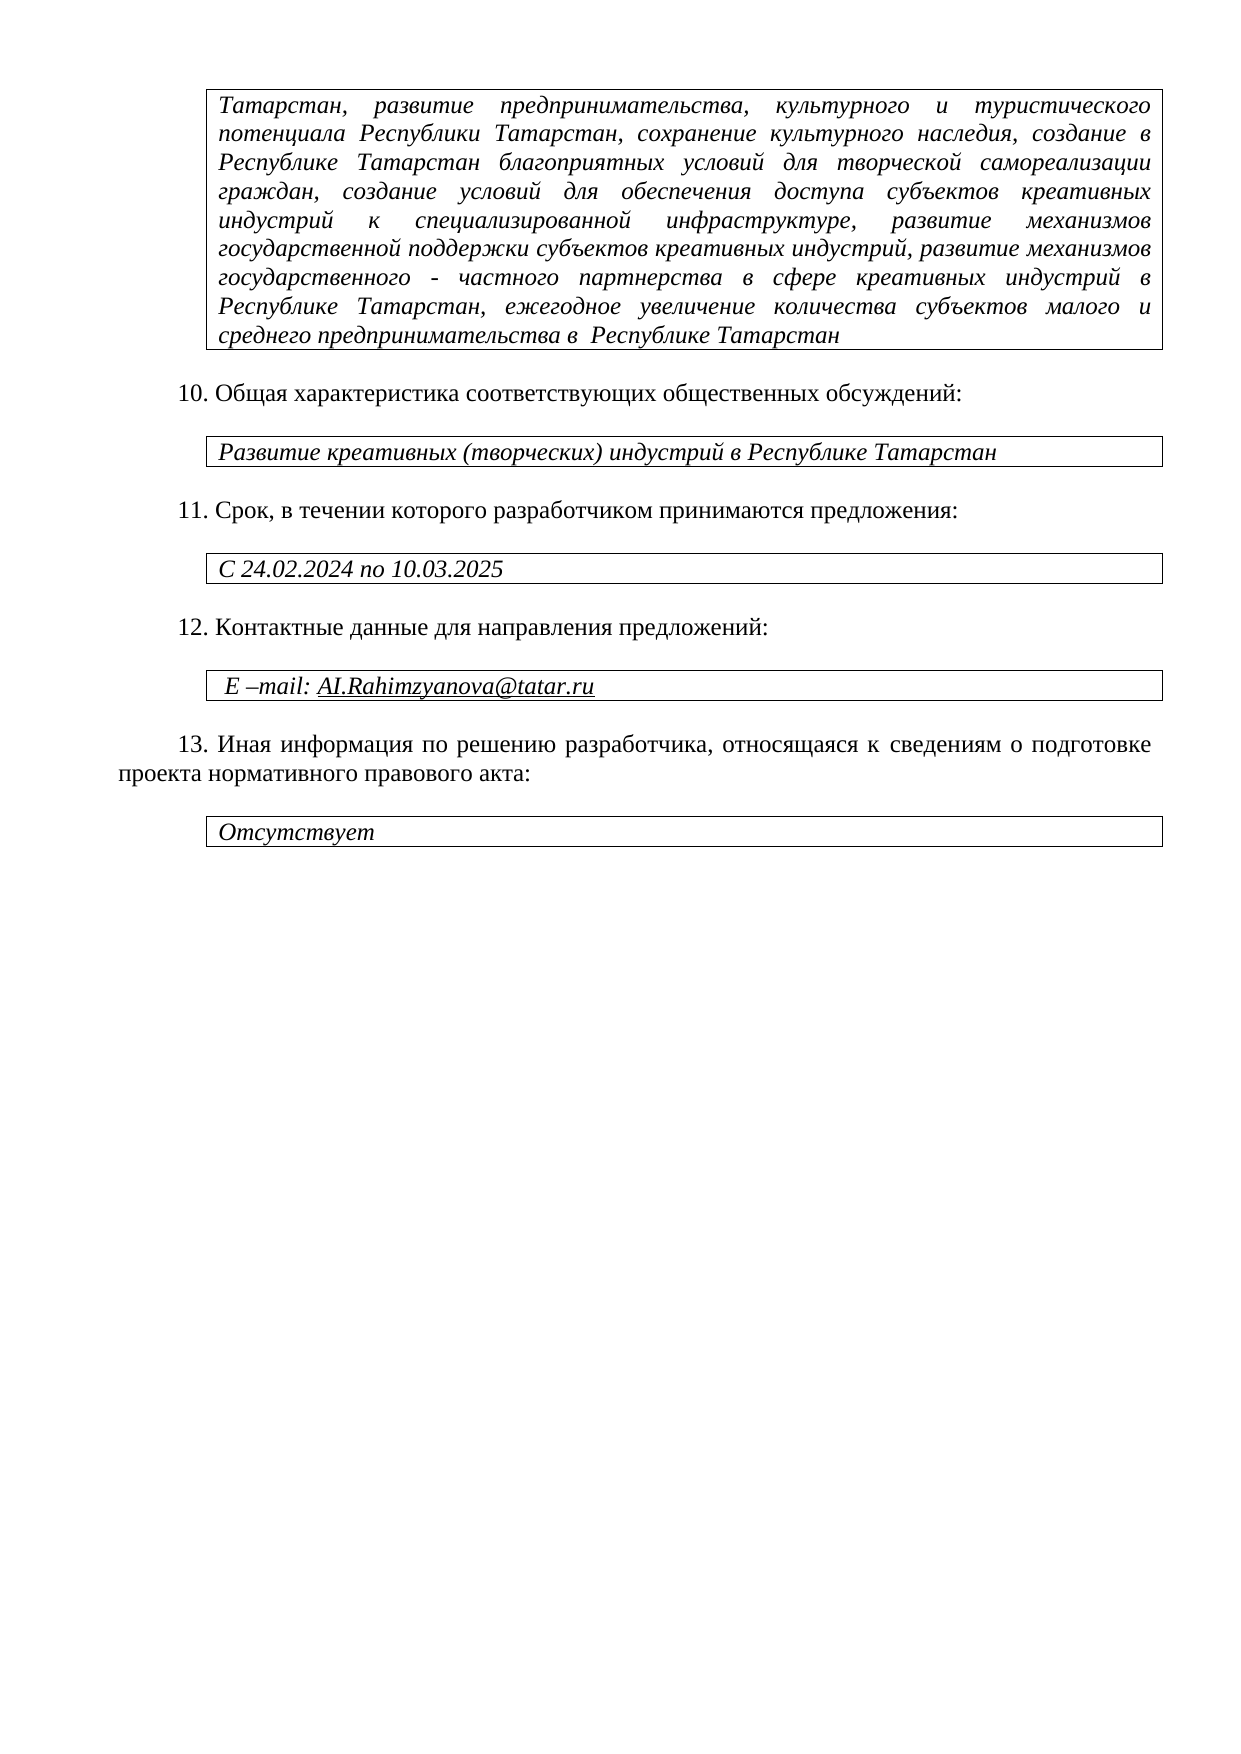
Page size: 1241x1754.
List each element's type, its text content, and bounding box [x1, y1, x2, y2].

table_header E –mail: AI.Rahimzyanova@tatar.ru [207, 671, 1162, 700]
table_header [207, 90, 1162, 348]
text 10. Общая характеристика соответствующих общественных обсуждений: [118, 378, 1152, 407]
text 11. Срок, в течении которого разработчиком принимаются предложения: [118, 495, 1152, 524]
table_header Отсутствует [207, 817, 1162, 846]
text 13. Иная информация по решению разработчика, относящаяся к сведениям о подготовке проекта нормативного правового акта: [118, 729, 1152, 787]
table_header Развитие креативных (творческих) индустрий в Республике Татарстан [207, 437, 1162, 466]
table_header С 24.02.2024 по 10.03.2025 [207, 554, 1162, 583]
text 12. Контактные данные для направления предложений: [118, 612, 1152, 641]
